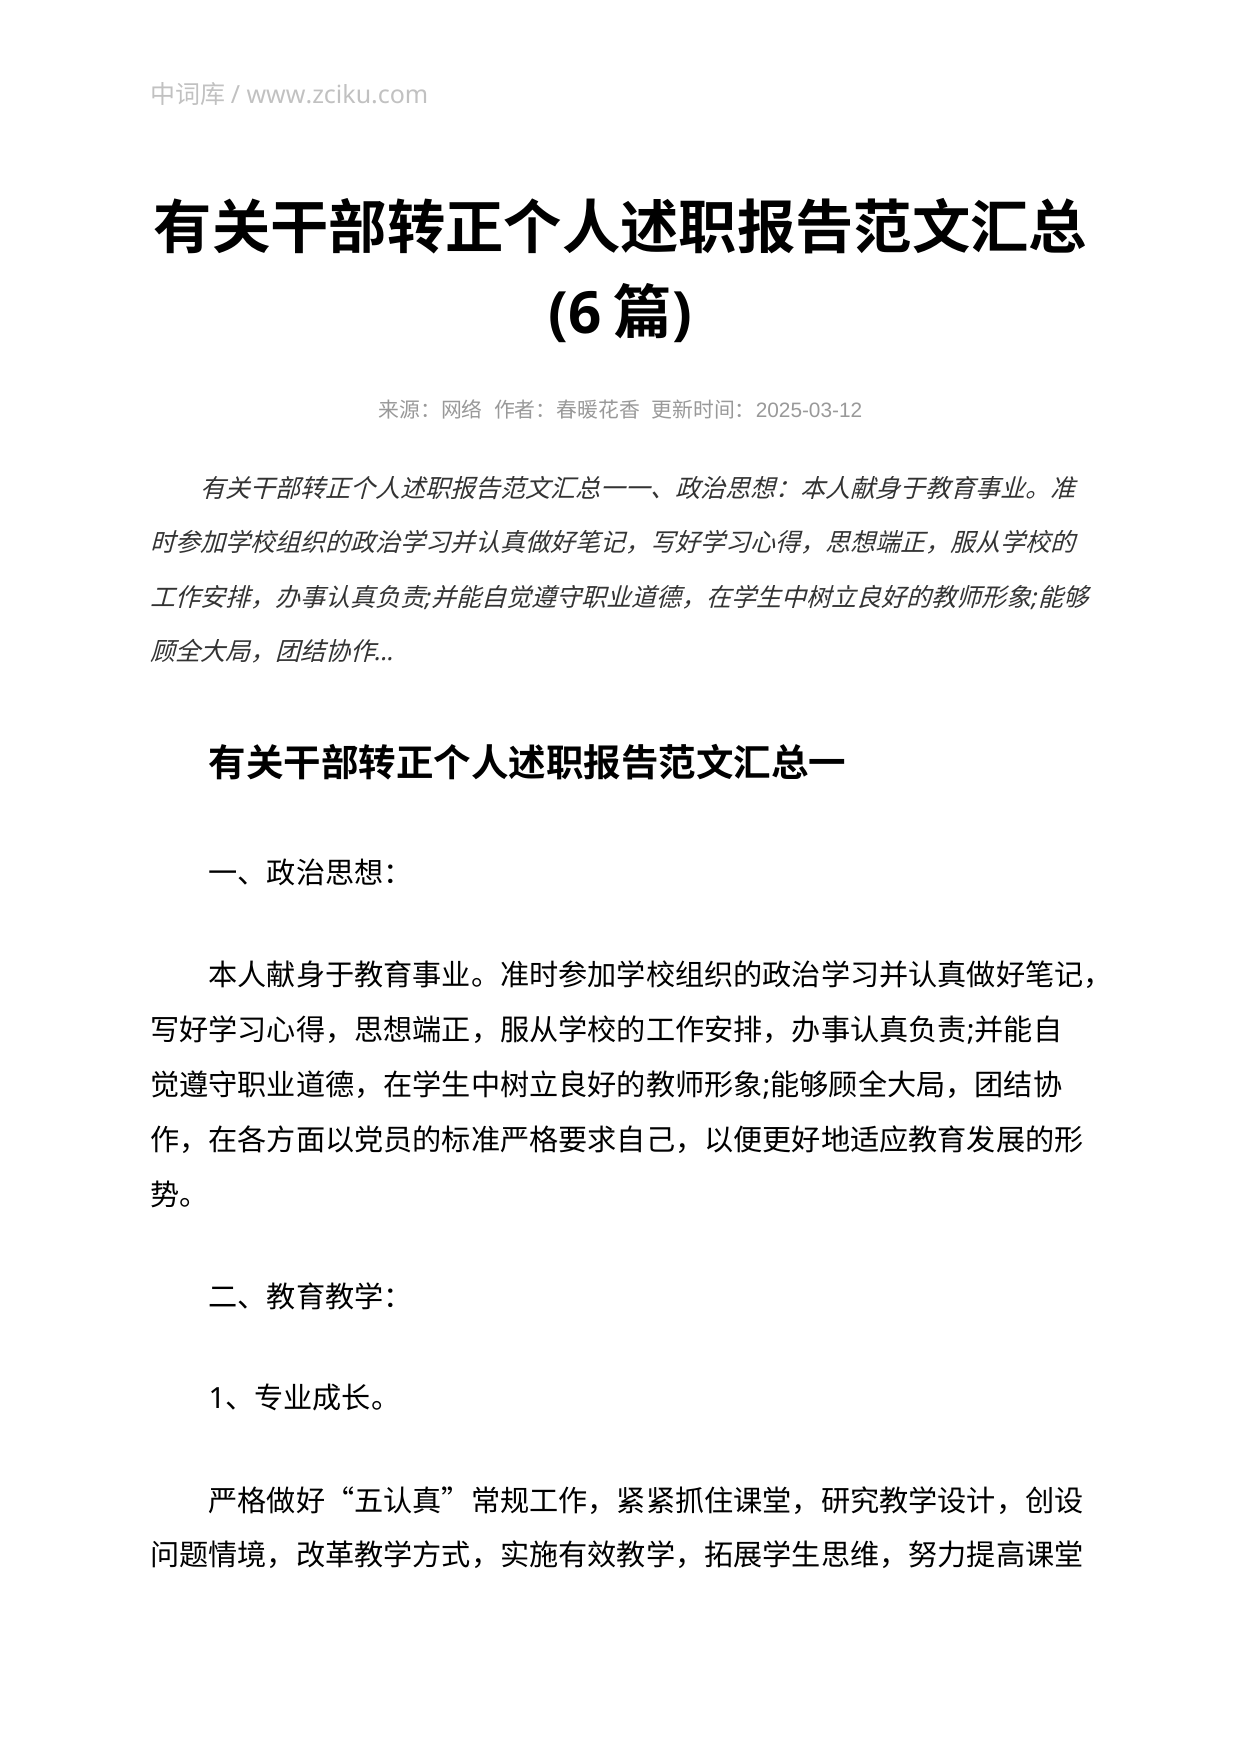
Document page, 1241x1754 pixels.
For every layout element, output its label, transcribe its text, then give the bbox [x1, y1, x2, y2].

text 有关干部转正个人述职报告范文汇总一一、政治思想：本人献身于教育事业。准时参加学校组织的政治学习并认真做好笔记，写好学习心得，思想端正，服从学校的工作安排，办事认真负责;并能自觉遵守职业道德，在学生中树立良好的教师形象;能够顾全大局，团结协作... [150, 468, 1090, 668]
text 二、教育教学： [150, 1273, 1090, 1316]
subtitle 有关干部转正个人述职报告范文汇总(6篇) [150, 181, 1090, 351]
text 来源：网络 作者：春暖花香 更新时间：2025-03-12 [150, 397, 1090, 421]
text 1、专业成长。 [150, 1375, 1090, 1417]
text 有关干部转正个人述职报告范文汇总一 [150, 733, 1090, 787]
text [150, 1477, 1090, 1574]
text 本人献身于教育事业。准时参加学校组织的政治学习并认真做好笔记，写好学习心得，思想端正，服从学校的工作安排，办事认真负责;并能自觉遵守职业道德，在学生中树立良好的教师形象;能够顾全大局，团结协作，在各方面以党员的标准严格要求自己，以便更好地适应教育发展的形势。 [150, 952, 1090, 1214]
text 一、政治思想： [150, 850, 1090, 892]
